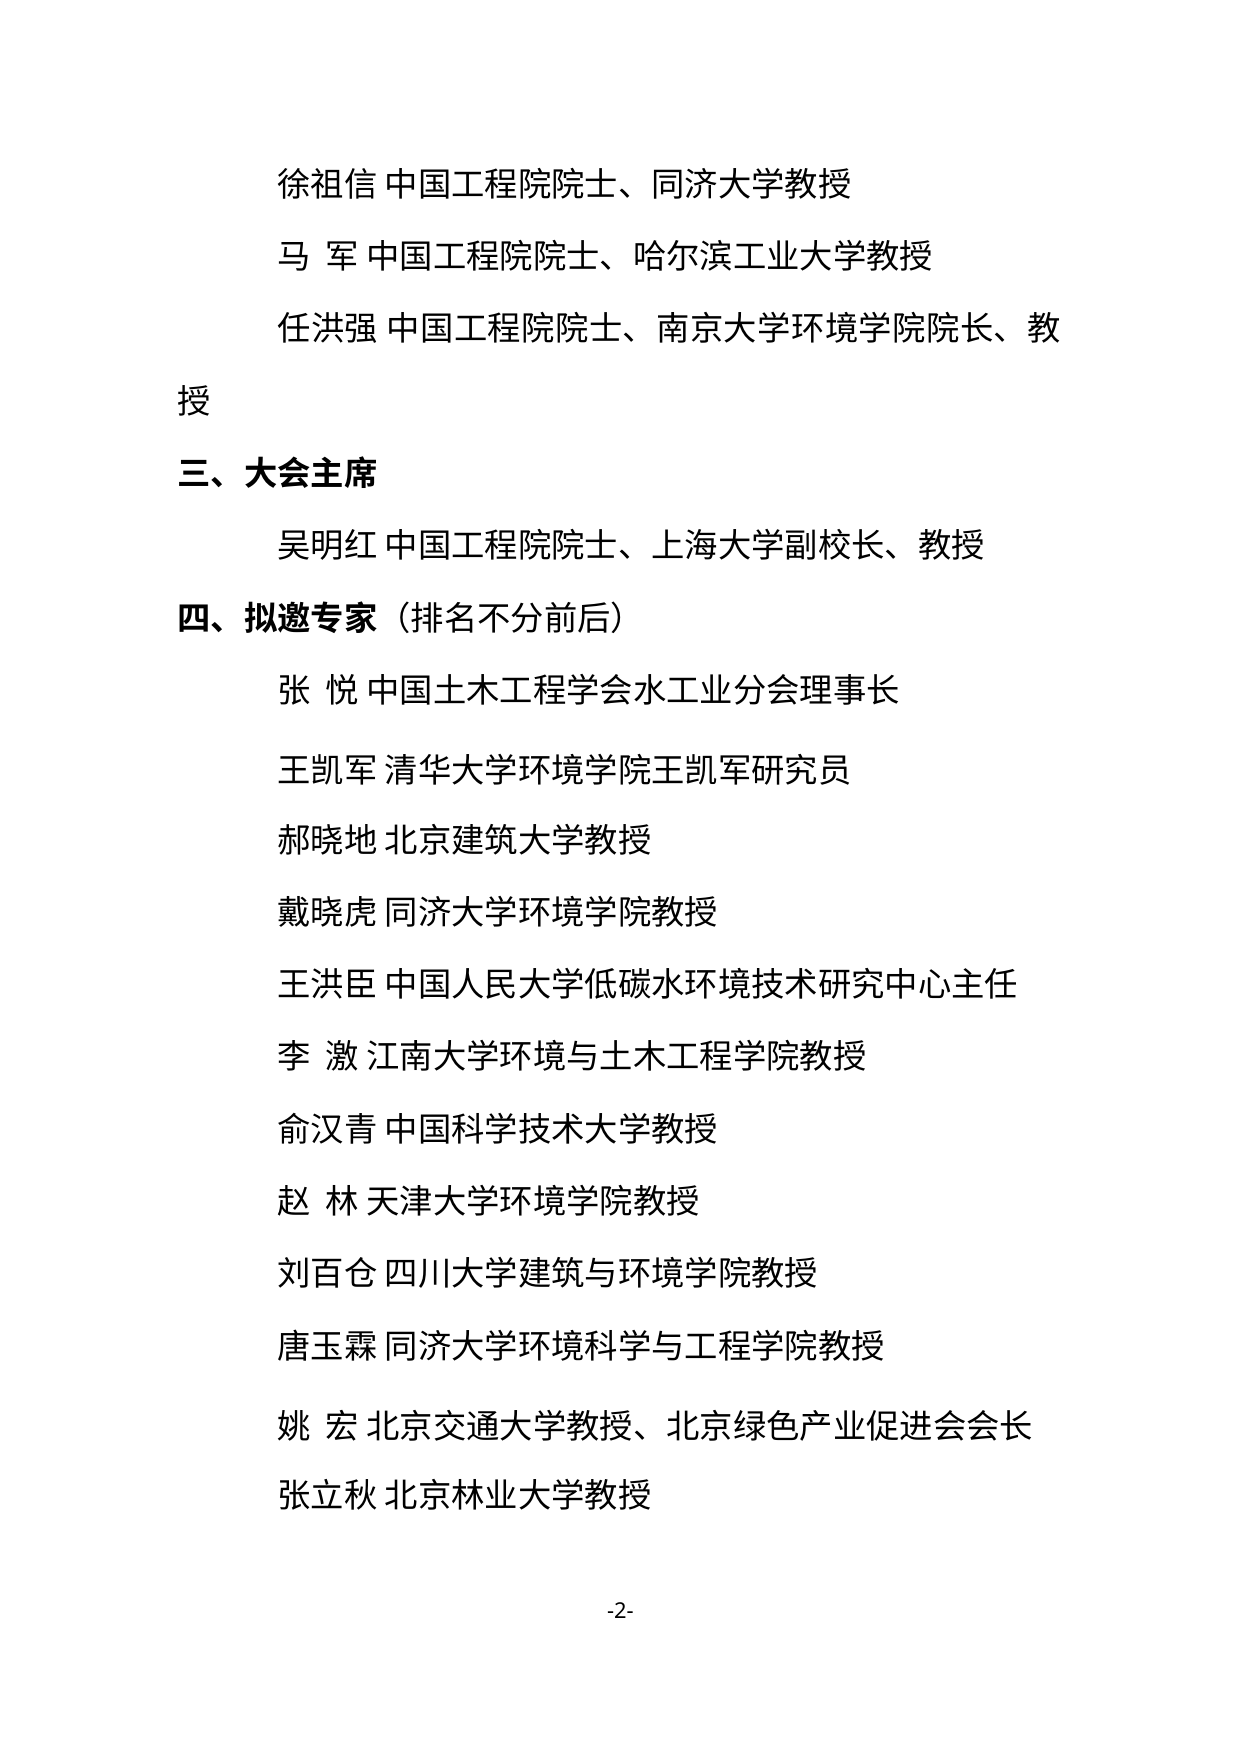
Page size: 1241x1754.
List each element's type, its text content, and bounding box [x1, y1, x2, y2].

text 吴明红 中国工程院院士、上海大学副校长、教授 [177, 519, 1063, 567]
text 张立秋 北京林业大学教授 [177, 1469, 1063, 1517]
subtitle 三、大会主席 [177, 447, 1063, 495]
text 俞汉青 中国科学技术大学教授 [177, 1103, 1063, 1151]
text 李 激 江南大学环境与土木工程学院教授 [177, 1030, 1063, 1078]
text 赵 林 天津大学环境学院教授 [177, 1175, 1063, 1223]
subtitle 四、拟邀专家（排名不分前后） [177, 591, 1063, 639]
text 戴晓虎 同济大学环境学院教授 [177, 886, 1063, 934]
text 马 军 中国工程院院士、哈尔滨工业大学教授 [177, 230, 1063, 278]
text 刘百仓 四川大学建筑与环境学院教授 [177, 1247, 1063, 1295]
text 姚 宏 北京交通大学教授、北京绿色产业促进会会长 [177, 1392, 1063, 1457]
text 郝晓地 北京建筑大学教授 [177, 813, 1063, 862]
text 任洪强 中国工程院院士、南京大学环境学院院长、教授 [177, 302, 1063, 423]
text 王凯军 清华大学环境学院王凯军研究员 [177, 736, 1063, 801]
text 徐祖信 中国工程院院士、同济大学教授 [177, 158, 1063, 206]
text 王洪臣 中国人民大学低碳水环境技术研究中心主任 [177, 958, 1063, 1006]
text 张 悦 中国土木工程学会水工业分会理事长 [177, 664, 1063, 712]
text 唐玉霖 同济大学环境科学与工程学院教授 [177, 1319, 1063, 1368]
